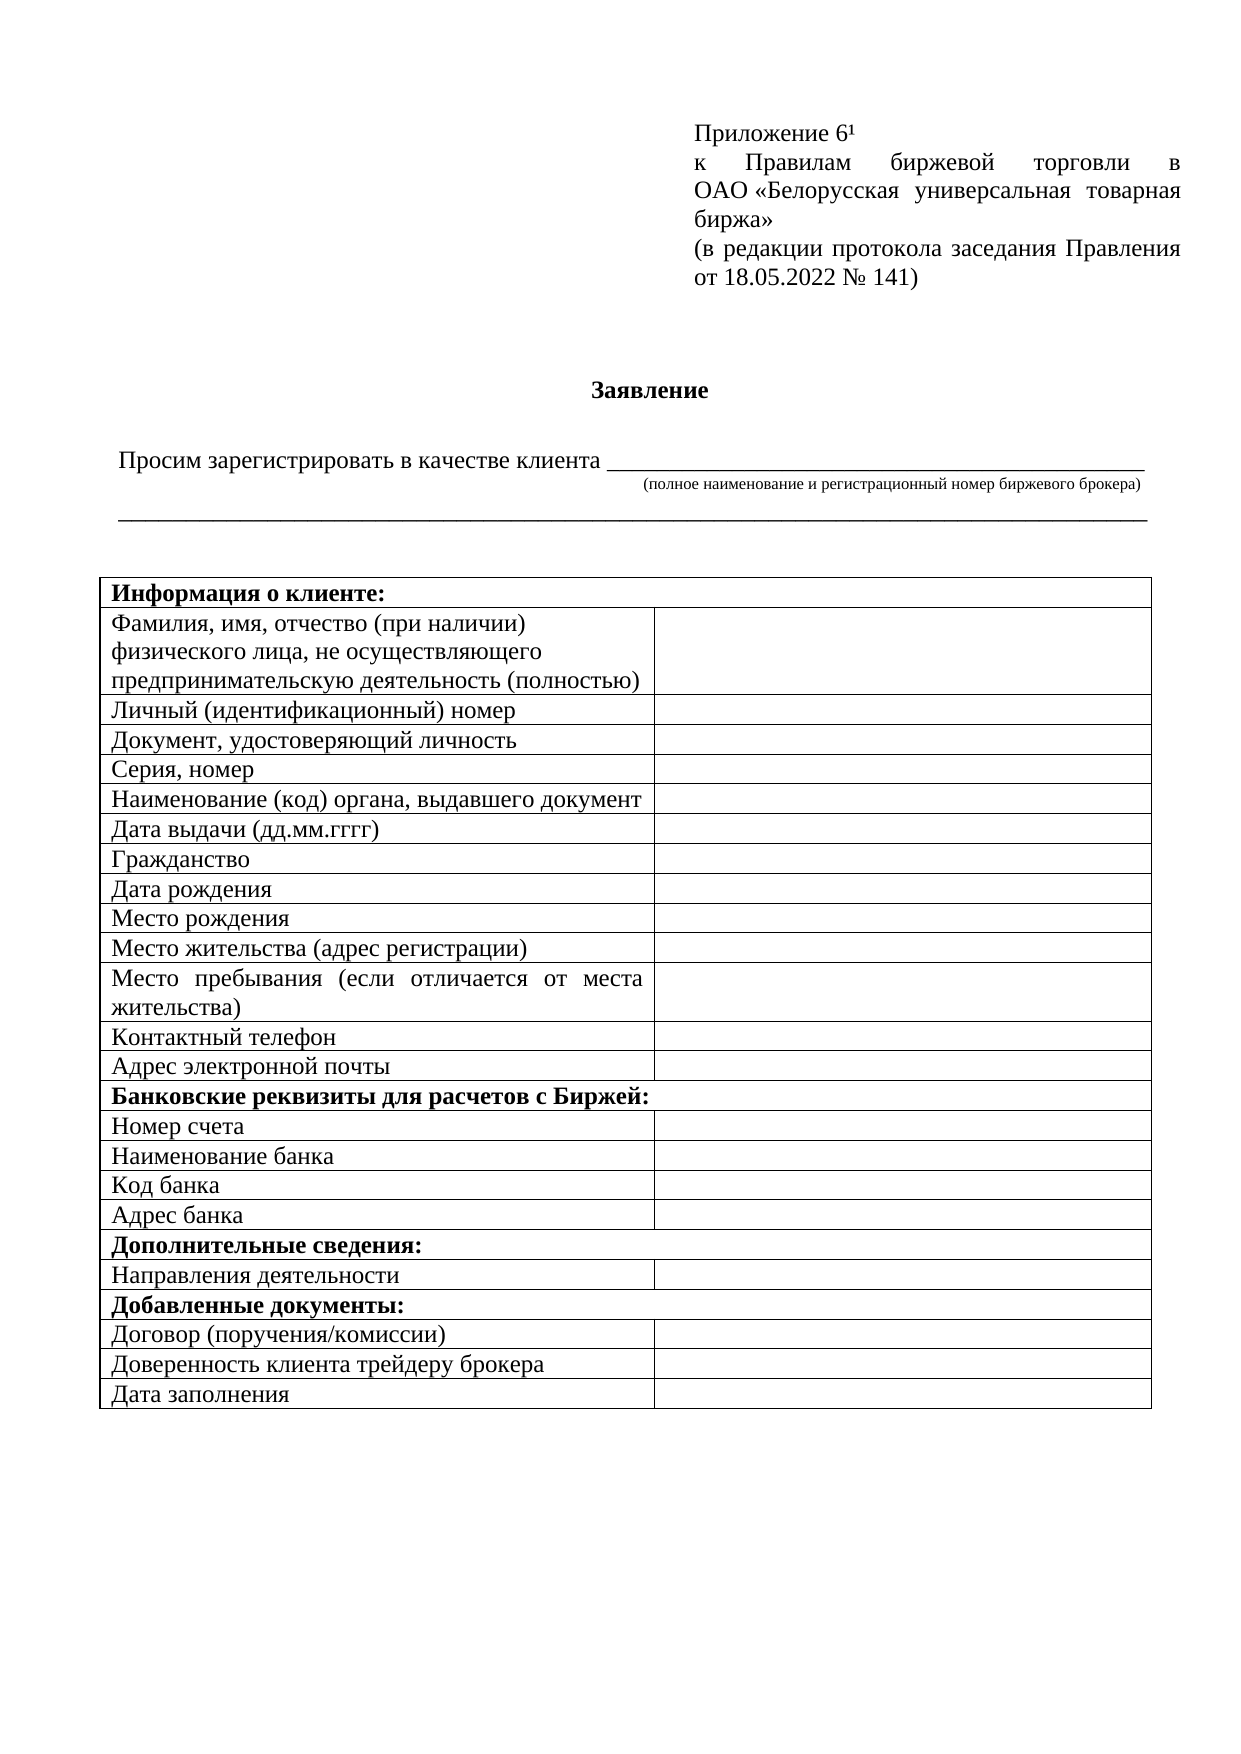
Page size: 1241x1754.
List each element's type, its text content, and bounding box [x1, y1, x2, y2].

table_cell Номер счета [101, 1111, 654, 1140]
table_cell [655, 844, 1151, 873]
table_cell Место жительства (адрес регистрации) [101, 933, 654, 962]
table_cell Доверенность клиента трейдеру брокера [101, 1349, 654, 1378]
table_cell [655, 1349, 1151, 1378]
table_cell Добавленные документы: [101, 1290, 1151, 1318]
table_cell [655, 1171, 1151, 1199]
text (в редакции протокола заседания Правления от 18.05.2022 № 141) [694, 233, 1181, 291]
table_cell Место пребывания (если отличается от места жительства) [101, 963, 654, 1021]
table_cell [655, 725, 1151, 753]
table_cell [655, 755, 1151, 783]
table_cell [655, 1379, 1151, 1408]
table_cell [655, 1320, 1151, 1348]
table_cell Адрес банка [101, 1200, 654, 1229]
table_cell Договор (поручения/комиссии) [101, 1320, 654, 1348]
table_cell Серия, номер [101, 755, 654, 783]
table_cell Личный (идентификационный) номер [101, 695, 654, 724]
table_cell [655, 933, 1151, 962]
table_cell [655, 814, 1151, 843]
table_header Информация о клиенте: [101, 578, 1151, 607]
table_cell Контактный телефон [101, 1022, 654, 1050]
table_cell [655, 1022, 1151, 1050]
table_cell Дата выдачи (дд.мм.гггг) [101, 814, 654, 843]
table_cell Адрес электронной почты [101, 1051, 654, 1080]
table_cell [655, 1051, 1151, 1080]
text (полное наименование и регистрационный номер биржевого брокера) [118, 474, 1181, 493]
table_cell Дата заполнения [101, 1379, 654, 1408]
table_cell [655, 963, 1151, 1021]
text Заявление [118, 375, 1181, 404]
text Просим зарегистрировать в качестве клиента ___________________________________________ [118, 445, 1181, 474]
table_cell [655, 874, 1151, 902]
table_cell Дополнительные сведения: [101, 1230, 1151, 1259]
table_cell [655, 695, 1151, 724]
table_cell [655, 608, 1151, 694]
table_cell [655, 904, 1151, 932]
table_cell [655, 1141, 1151, 1169]
table_cell Код банка [101, 1171, 654, 1199]
table_cell [655, 784, 1151, 813]
table_cell [655, 1111, 1151, 1140]
table_cell Наименование банка [101, 1141, 654, 1169]
table_cell Фамилия, имя, отчество (при наличии) физического лица, не осуществляющего предпринимательскую деятельность (полностью) [101, 608, 654, 694]
text ____________________________________________________________________________ [118, 493, 1181, 524]
text к Правилам биржевой торговли в ОАО «Белорусская универсальная товарная биржа» [694, 147, 1181, 233]
table_cell [655, 1200, 1151, 1229]
table_cell Документ, удостоверяющий личность [101, 725, 654, 753]
table_cell Наименование (код) органа, выдавшего документ [101, 784, 654, 813]
table_cell Место рождения [101, 904, 654, 932]
table_cell Дата рождения [101, 874, 654, 902]
table_cell [655, 1260, 1151, 1289]
table_cell Банковские реквизиты для расчетов с Биржей: [101, 1081, 1151, 1110]
table_cell Направления деятельности [101, 1260, 654, 1289]
text Приложение 6¹ [694, 118, 1181, 147]
table_cell Гражданство [101, 844, 654, 873]
